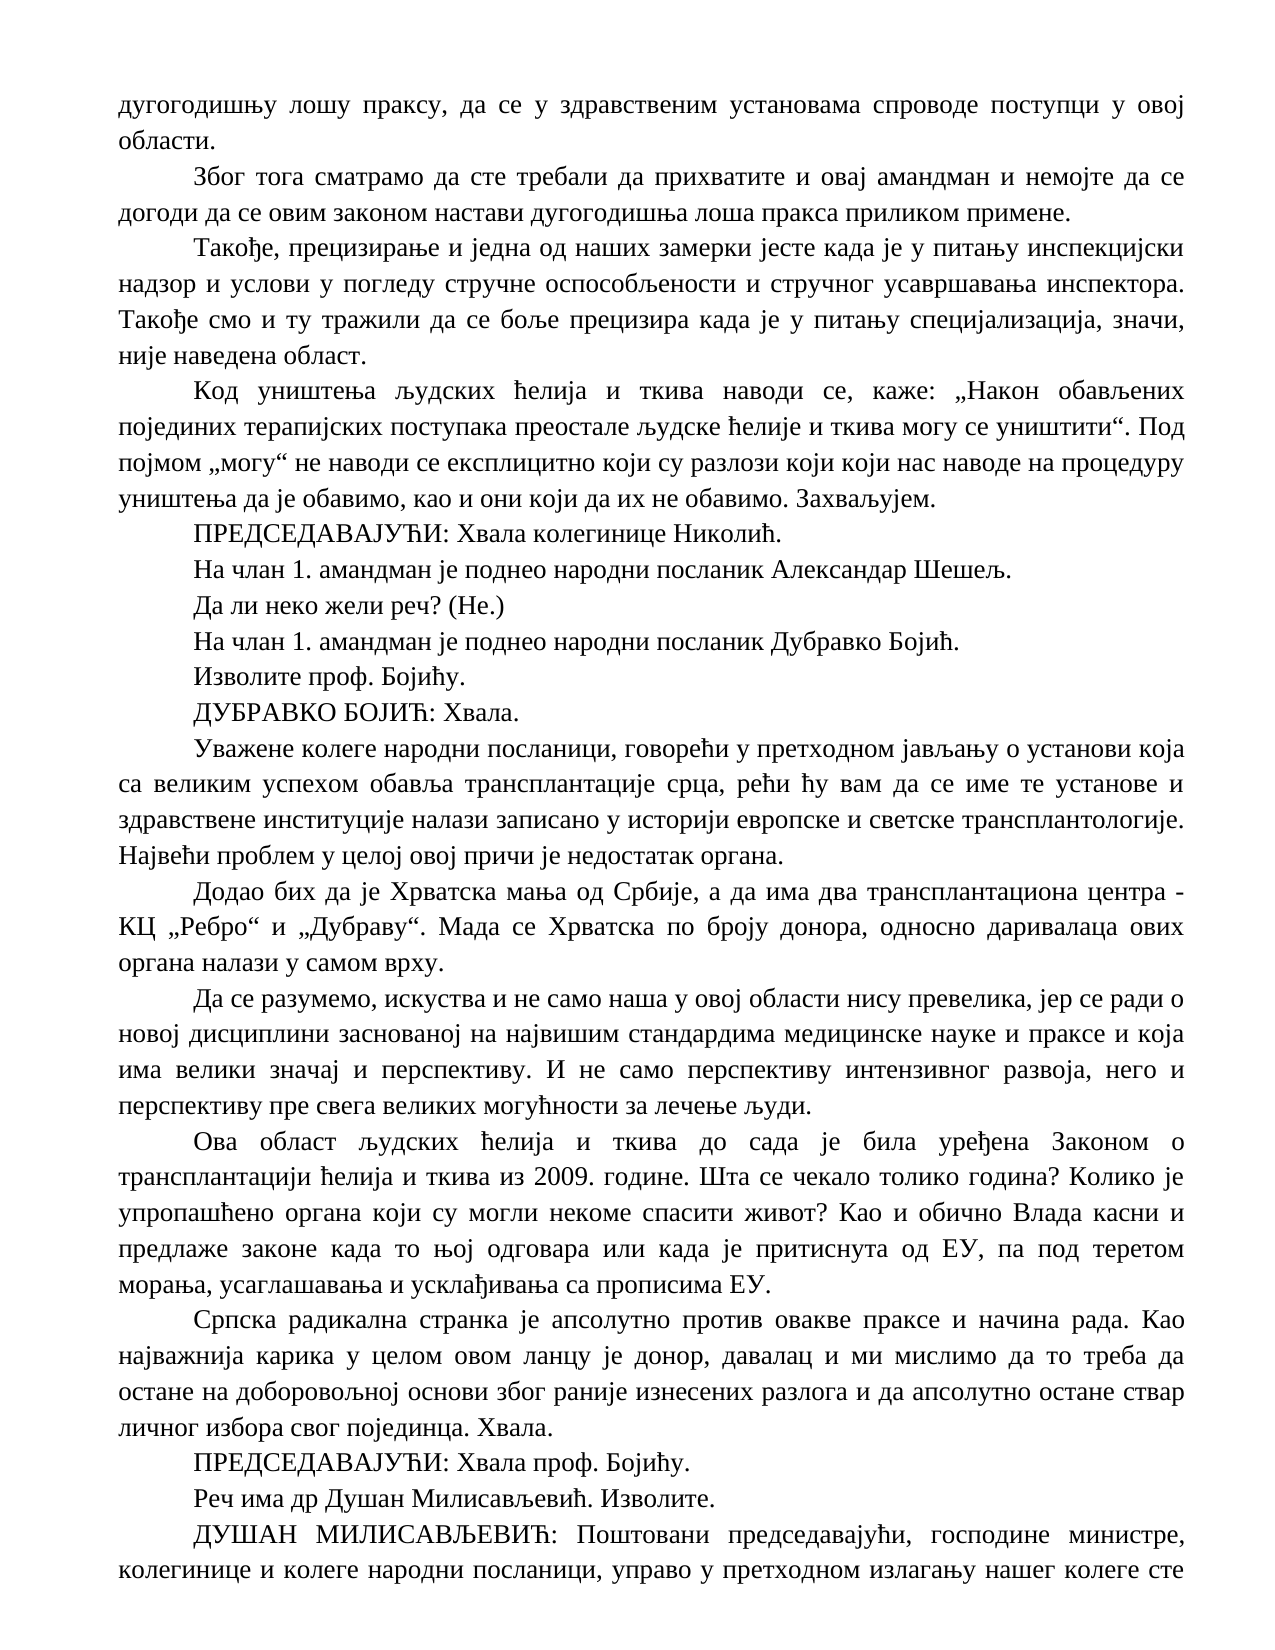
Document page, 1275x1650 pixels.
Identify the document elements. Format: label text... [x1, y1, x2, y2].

text ДУБРАВКО БОЈИЋ: Хвала. [118, 696, 1186, 727]
text Изволите проф. Бојићу. [118, 660, 1186, 691]
text Да се разумемо, искуства и не само наша у овој области нису превелика, јер се ради о новој дисциплини заснованој на највишим стандардима медицинске науке и праксе и која има велики значај и перспективу. И не само перспективу интензивног развоја, него и перспективу пре свега великих могућности за лечење људи. [118, 982, 1186, 1120]
text Такође, прецизирање и једна од наших замерки јесте када је у питању инспекцијски надзор и услови у погледу стручне оспособљености и стручног усавршавања инспектора. Такође смо и ту тражили да се боље прецизира када је у питању специјализација, значи, није наведена област. [118, 232, 1186, 370]
text Ова област људских ћелија и ткива до сада је била уређена Законом о трансплантацији ћелија и ткива из 2009. године. Шта се чекало толико година? Колико је упропашћено органа који су могли некоме спасити живот? Као и обично Влада касни и предлаже законе када то њој одговара или када је притиснута од ЕУ, па под теретом морања, усаглашавања и усклађивања са прописима ЕУ. [118, 1125, 1186, 1299]
text Због тога сматрамо да сте требали да прихватите и овај амандман и немојте да се догоди да се овим законом настави дугогодишња лоша пракса приликом примене. [118, 160, 1186, 227]
text Да ли неко жели реч? (Не.) [118, 589, 1186, 620]
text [118, 1518, 1186, 1585]
text На члан 1. амандман је поднео народни посланик Дубравко Бојић. [118, 624, 1186, 656]
text ПРЕДСЕДАВАЈУЋИ: Хвала колегинице Николић. [118, 517, 1186, 548]
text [118, 89, 1186, 156]
text Реч има др Душан Милисављевић. Изволите. [118, 1482, 1186, 1513]
text Додао бих да је Хрватска мања од Србије, а да има два трансплантациона центра - КЦ „Ребро“ и „Дубраву“. Мада се Хрватска по броју донора, односно даривалаца ових органа налази у самом врху. [118, 875, 1186, 977]
text ПРЕДСЕДАВАЈУЋИ: Хвала проф. Бојићу. [118, 1446, 1186, 1477]
text Код уништења људских ћелија и ткива наводи се, каже: „Након обављених појединих терапијских поступака преостале људске ћелије и ткива могу се уништити“. Под појмом „могу“ не наводи се експлицитно који су разлози који који нас наводе на процедуру уништења да је обавимо, као и они који да их не обавимо. Захваљујем. [118, 374, 1186, 513]
text Српска радикална странка је апсолутно против овакве праксе и начина рада. Као најважнија карика у целом овом ланцу је донор, давалац и ми мислимо да то треба да остане на доборовољној основи због раније изнесених разлога и да апсолутно остане ствар личног избора свог појединца. Хвала. [118, 1303, 1186, 1442]
text Уважене колеге народни посланици, говорећи у претходном јављању о установи која са великим успехом обавља трансплантације срца, рећи ћу вам да се име те установе и здравствене институције налази записано у историји европске и светске трансплантологије. Највећи проблем у целој овој причи је недостатак органа. [118, 732, 1186, 870]
text На члан 1. амандман је поднео народни посланик Александар Шешељ. [118, 553, 1186, 584]
